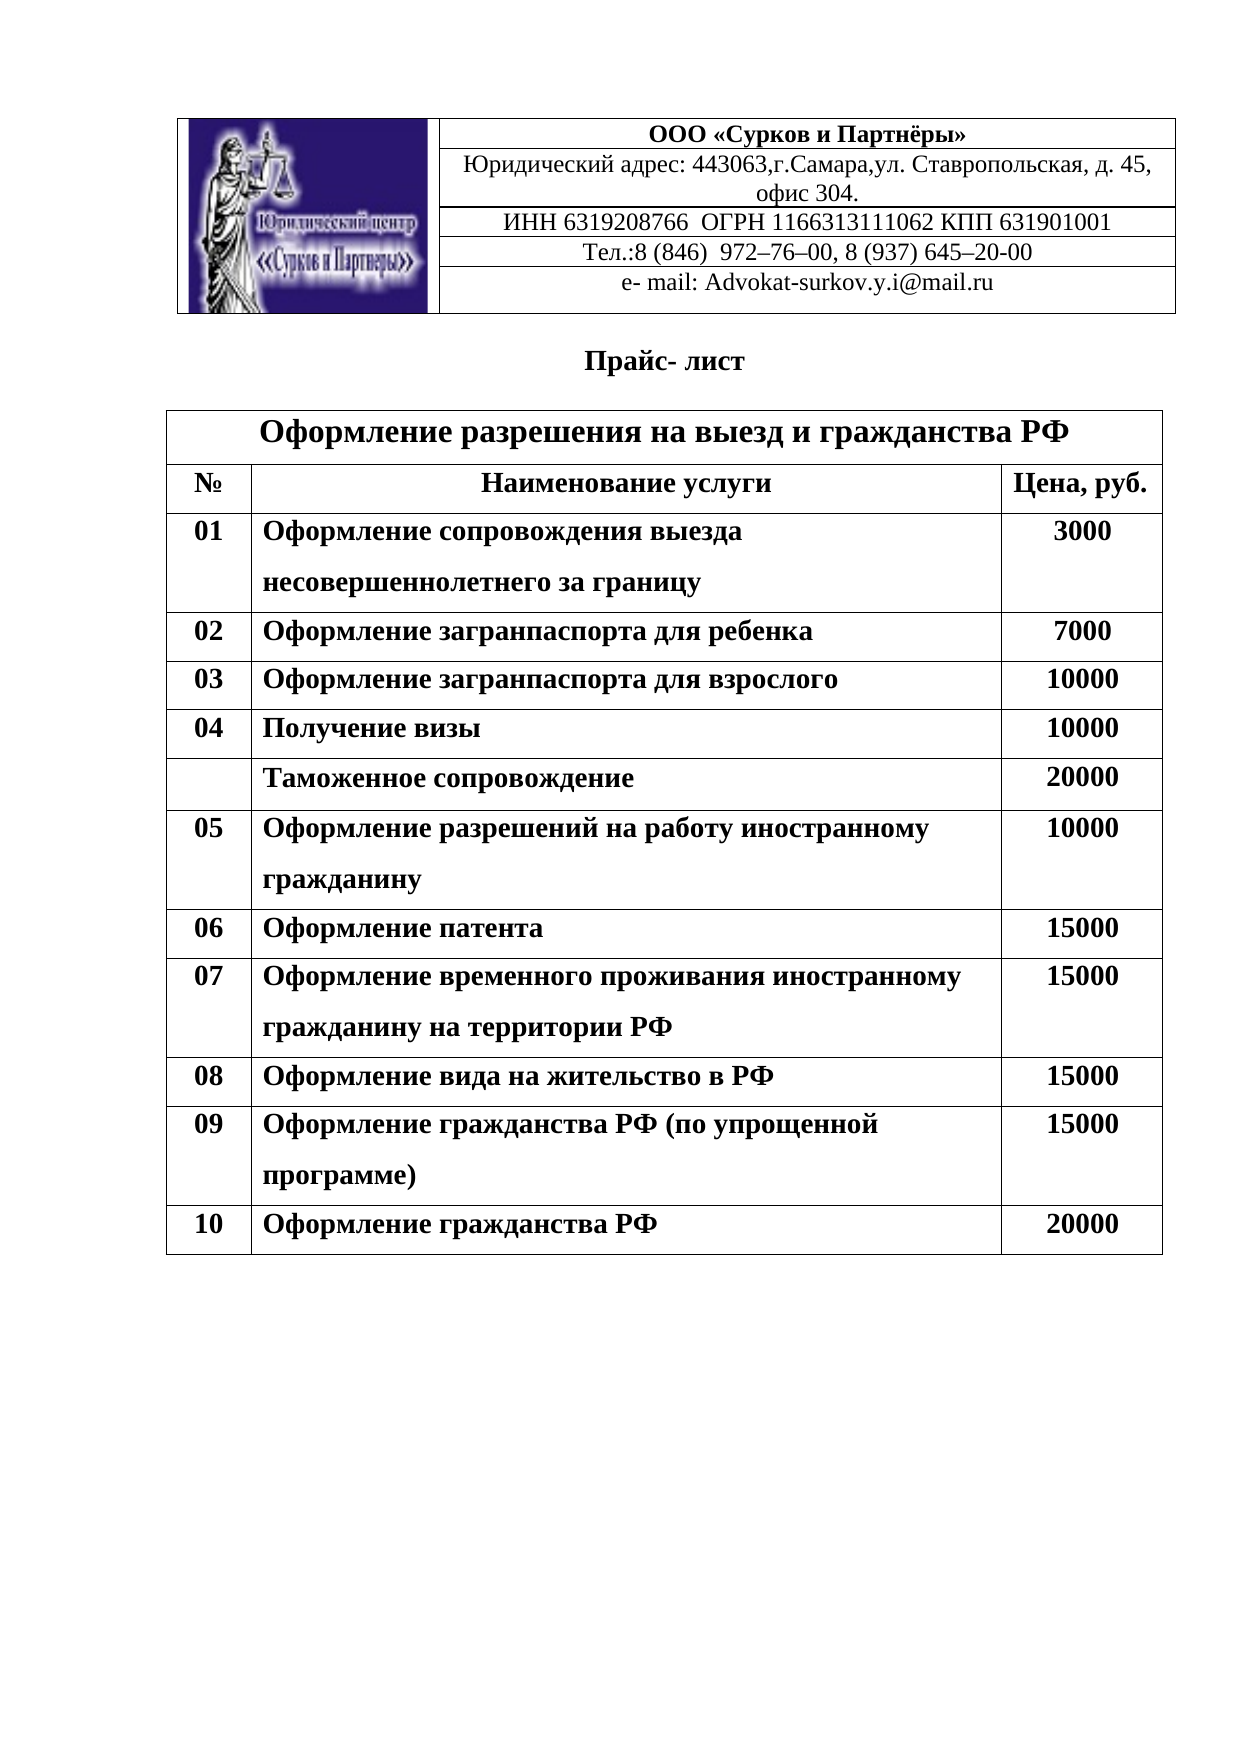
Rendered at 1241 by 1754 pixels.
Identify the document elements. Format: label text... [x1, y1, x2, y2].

table_cell Оформление разрешений на работу иностранному гражданину [252, 811, 1001, 909]
table_cell № [167, 465, 251, 512]
picture [188, 119, 428, 313]
table_header [178, 119, 188, 313]
table_cell Оформление гражданства РФ [252, 1206, 1001, 1253]
table_cell 07 [167, 959, 251, 1057]
table_cell 05 [167, 811, 251, 909]
table_cell e- mail: Advokat-surkov.y.i@mail.ru [440, 267, 1175, 313]
table_header Оформление разрешения на выезд и гражданства РФ [167, 411, 1162, 464]
table_cell 01 [167, 514, 251, 612]
table_cell Получение визы [252, 710, 1001, 758]
table_cell Тел.:8 (846) 972–76–00, 8 (937) 645–20-00 [440, 237, 1175, 266]
text Прайс- лист [177, 343, 1152, 376]
table_cell 15000 [1002, 1107, 1162, 1205]
table_cell 10000 [1002, 710, 1162, 758]
table_cell Оформление загранпаспорта для взрослого [252, 662, 1001, 709]
table_cell 10 [167, 1206, 251, 1253]
table_cell Оформление патента [252, 910, 1001, 957]
table_cell Оформление сопровождения выезда несовершеннолетнего за границу [252, 514, 1001, 612]
table_cell ИНН 6319208766 ОГРН 1166313111062 КПП 631901001 [440, 208, 1175, 236]
table_cell 20000 [1002, 1206, 1162, 1253]
table_cell Оформление гражданства РФ (по упрощенной программе) [252, 1107, 1001, 1205]
table_cell Оформление загранпаспорта для ребенка [252, 613, 1001, 661]
table_cell 02 [167, 613, 251, 661]
table_cell 15000 [1002, 1058, 1162, 1106]
table_cell Цена, руб. [1002, 465, 1162, 512]
table_cell Таможенное сопровождение [252, 759, 1001, 809]
table_header ООО «Сурков и Партнёры» [440, 119, 1175, 148]
table_cell 15000 [1002, 910, 1162, 957]
table_cell 09 [167, 1107, 251, 1205]
table_header [428, 119, 439, 313]
table_cell [167, 759, 251, 809]
table_cell 08 [167, 1058, 251, 1106]
table_cell Наименование услуги [252, 465, 1001, 512]
table_cell Оформление временного проживания иностранному гражданину на территории РФ [252, 959, 1001, 1057]
table_cell 7000 [1002, 613, 1162, 661]
table_cell 10000 [1002, 662, 1162, 709]
table_cell Юридический адрес: 443063,г.Самара,ул. Ставропольская, д. 45, офис 304. [440, 149, 1175, 206]
table_cell 15000 [1002, 959, 1162, 1057]
table_cell 3000 [1002, 514, 1162, 612]
table_cell Оформление вида на жительство в РФ [252, 1058, 1001, 1106]
table_cell 10000 [1002, 811, 1162, 909]
table_cell 03 [167, 662, 251, 709]
table_cell 04 [167, 710, 251, 758]
table_cell 20000 [1002, 759, 1162, 809]
table_cell 06 [167, 910, 251, 957]
